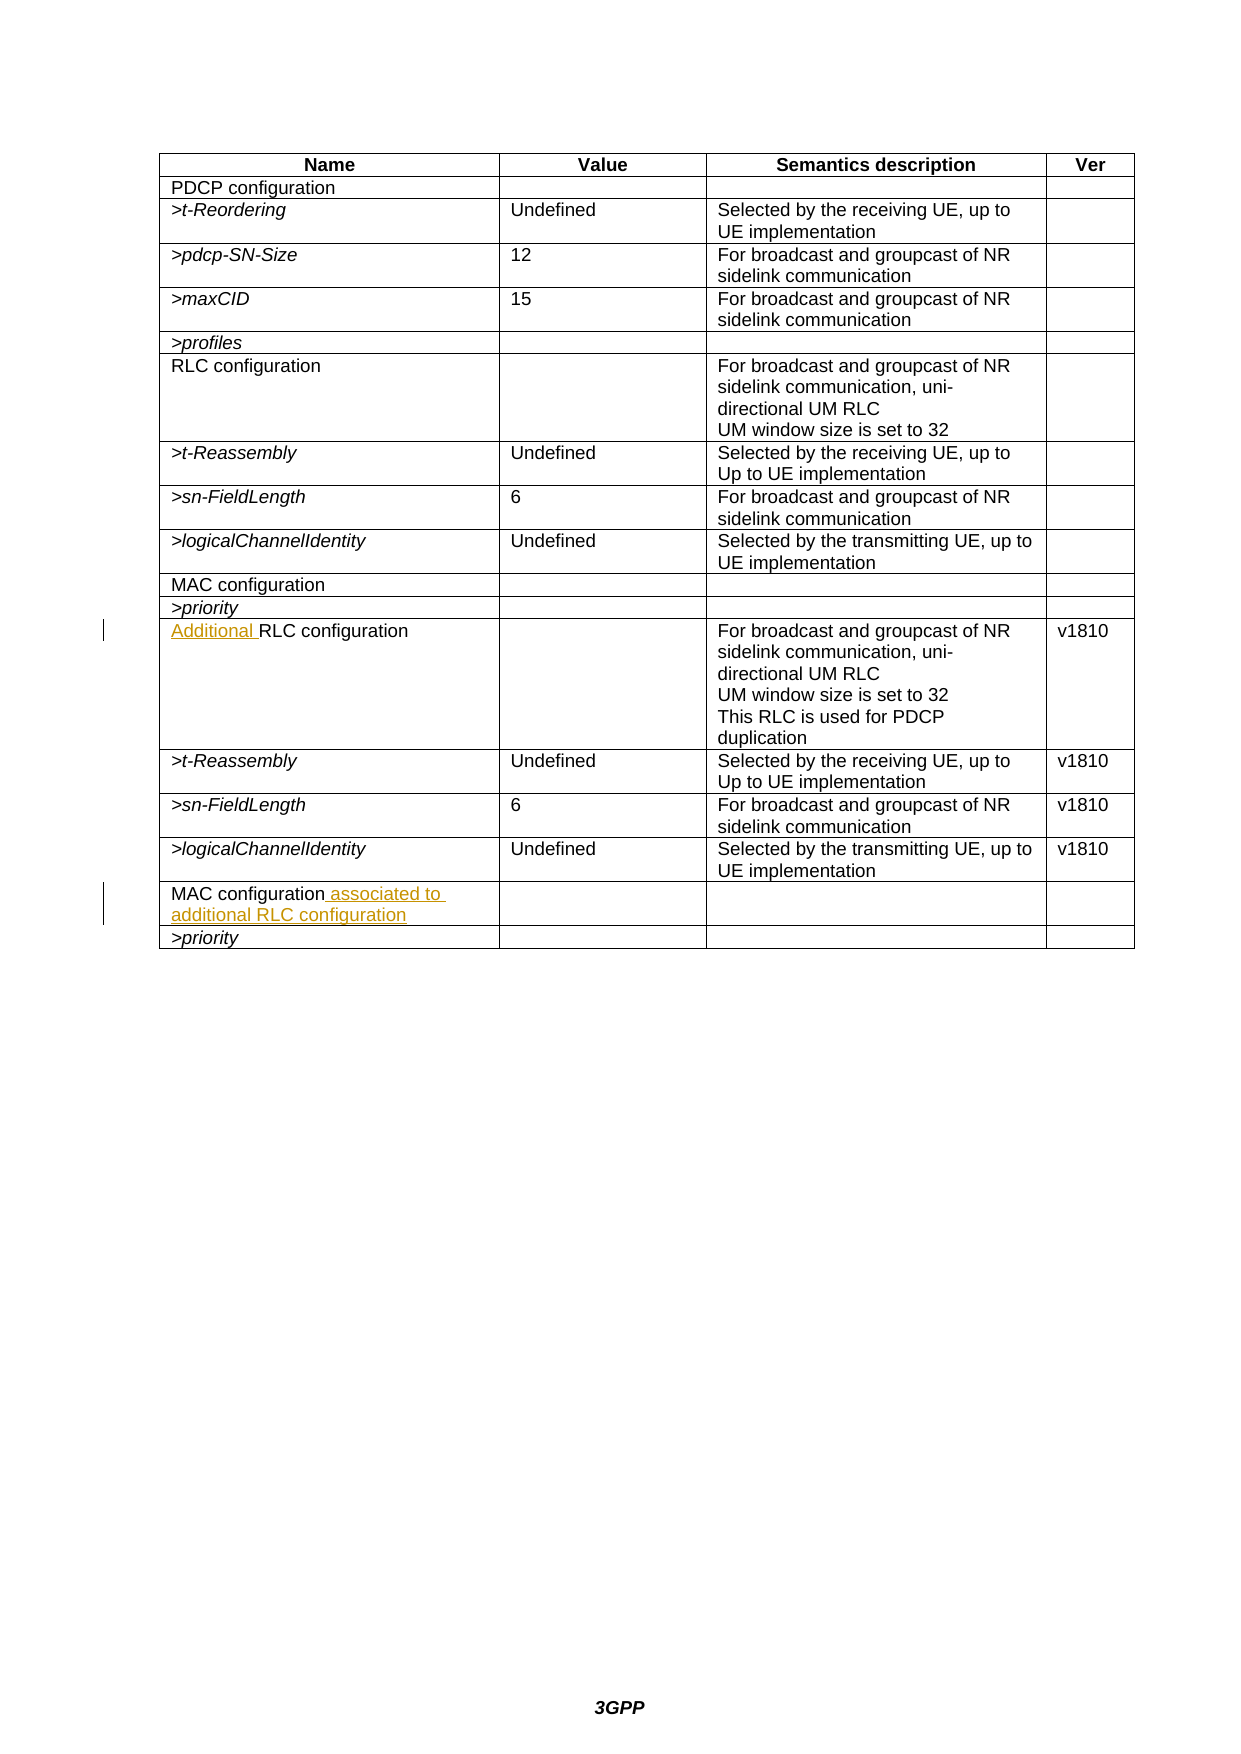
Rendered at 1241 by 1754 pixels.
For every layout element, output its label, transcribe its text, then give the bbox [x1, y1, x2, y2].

table_cell [707, 926, 1046, 948]
table_cell >sn-FieldLength [160, 486, 499, 529]
table_cell For broadcast and groupcast of NR sidelink communication [707, 486, 1046, 529]
table_cell [707, 882, 1046, 925]
table_cell For broadcast and groupcast of NR sidelink communication, uni-directional UM RLC UM window size is set to 32 This RLC is used for PDCP duplication [707, 619, 1046, 749]
table_cell [500, 574, 706, 596]
table_cell v1810 [1047, 750, 1134, 793]
table_cell >t-Reassembly [160, 750, 499, 793]
table_cell RLC configuration [160, 354, 499, 441]
table_cell [1047, 486, 1134, 529]
table_cell >priority [160, 597, 499, 618]
table_cell >pdcp-SN-Size [160, 244, 499, 287]
table_cell [500, 332, 706, 353]
table_cell >sn-FieldLength [160, 794, 499, 837]
table_cell [1047, 574, 1134, 596]
table_cell [500, 926, 706, 948]
table_cell [1047, 597, 1134, 618]
table_cell [500, 882, 706, 925]
table_cell [1047, 530, 1134, 573]
table_header Value [500, 154, 706, 176]
table_cell Selected by the transmitting UE, up to UE implementation [707, 530, 1046, 573]
table_cell Undefined [500, 750, 706, 793]
table_header Ver [1047, 154, 1134, 176]
table_cell >profiles [160, 332, 499, 353]
table_header Semantics description [707, 154, 1046, 176]
table_cell For broadcast and groupcast of NR sidelink communication [707, 288, 1046, 331]
table_cell [500, 597, 706, 618]
table_cell >t-Reordering [160, 199, 499, 242]
table_cell >maxCID [160, 288, 499, 331]
table_cell For broadcast and groupcast of NR sidelink communication, uni-directional UM RLC UM window size is set to 32 [707, 354, 1046, 441]
table_cell [500, 619, 706, 749]
table_cell [500, 177, 706, 198]
table_cell [1047, 244, 1134, 287]
table_cell PDCP configuration [160, 177, 499, 198]
table_cell Selected by the receiving UE, up to Up to UE implementation [707, 750, 1046, 793]
table_cell 12 [500, 244, 706, 287]
table_cell >t-Reassembly [160, 442, 499, 485]
table_cell v1810 [1047, 838, 1134, 881]
table_cell [1047, 332, 1134, 353]
table_cell [1047, 177, 1134, 198]
table_cell MAC configuration [160, 882, 499, 925]
table_cell 6 [500, 486, 706, 529]
table_cell Selected by the transmitting UE, up to UE implementation [707, 838, 1046, 881]
table_cell [707, 574, 1046, 596]
table_cell [707, 597, 1046, 618]
table_cell [1047, 288, 1134, 331]
table_cell 6 [500, 794, 706, 837]
table_cell For broadcast and groupcast of NR sidelink communication [707, 244, 1046, 287]
table_cell MAC configuration [160, 574, 499, 596]
table_cell [707, 332, 1046, 353]
table_cell [1047, 442, 1134, 485]
table_cell 15 [500, 288, 706, 331]
table_cell Selected by the receiving UE, up to UE implementation [707, 199, 1046, 242]
table_cell v1810 [1047, 794, 1134, 837]
table_cell >priority [160, 926, 499, 948]
table_cell >logicalChannelIdentity [160, 838, 499, 881]
table_cell Undefined [500, 838, 706, 881]
table_cell Selected by the receiving UE, up to Up to UE implementation [707, 442, 1046, 485]
table_cell [1047, 354, 1134, 441]
table_cell [500, 354, 706, 441]
table_cell RLC configuration [160, 619, 499, 749]
table_cell [1047, 882, 1134, 925]
table_cell Undefined [500, 442, 706, 485]
table_cell For broadcast and groupcast of NR sidelink communication [707, 794, 1046, 837]
table_cell [1047, 926, 1134, 948]
table_cell >logicalChannelIdentity [160, 530, 499, 573]
table_cell Undefined [500, 199, 706, 242]
table_cell [1047, 199, 1134, 242]
table_header Name [160, 154, 499, 176]
table_cell [707, 177, 1046, 198]
table_cell v1810 [1047, 619, 1134, 749]
table_cell Undefined [500, 530, 706, 573]
